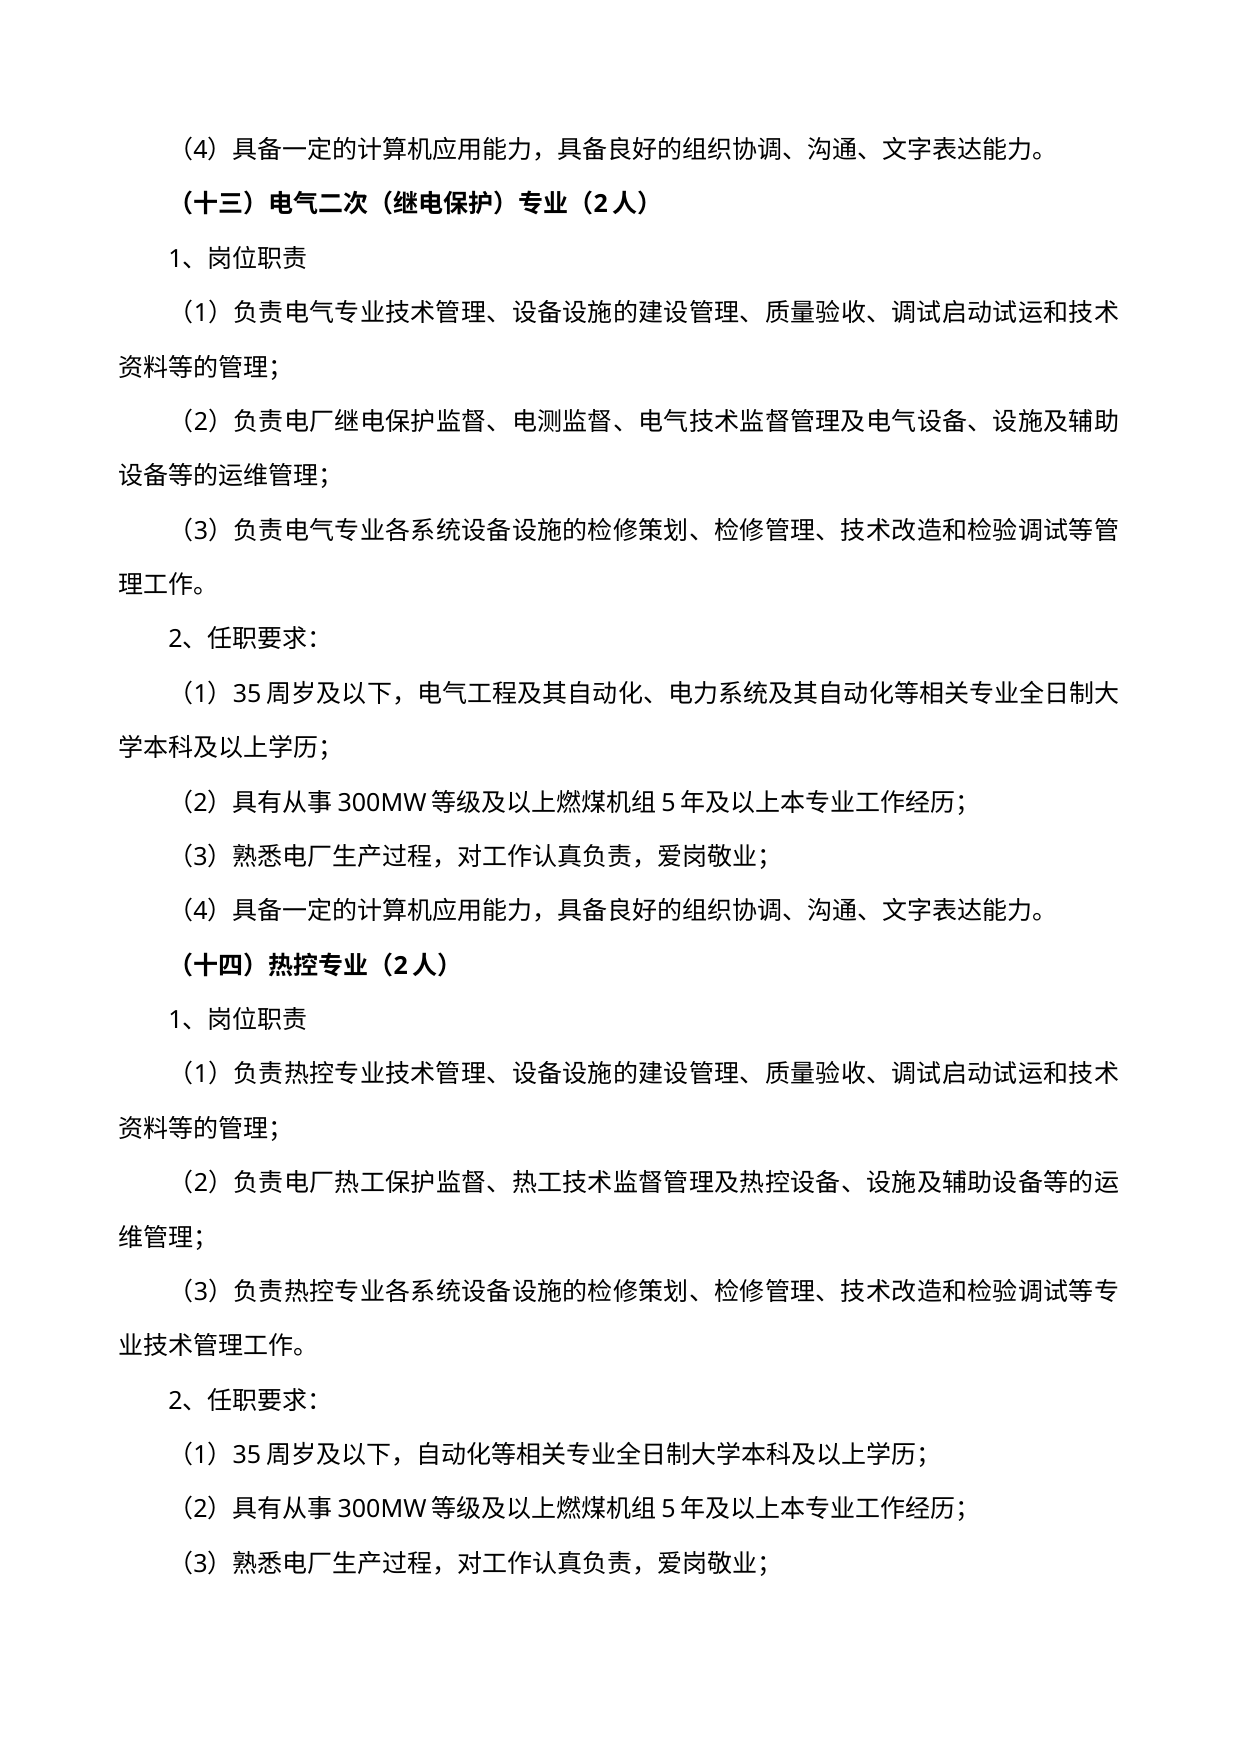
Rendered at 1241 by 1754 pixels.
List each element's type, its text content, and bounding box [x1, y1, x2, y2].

text （十四）热控专业（2人） [118, 945, 1122, 981]
text （4）具备一定的计算机应用能力，具备良好的组织协调、沟通、文字表达能力。 [118, 891, 1122, 927]
text 2、任职要求： [118, 619, 1122, 655]
text （1）负责热控专业技术管理、设备设施的建设管理、质量验收、调试启动试运和技术资料等的管理； [118, 1054, 1122, 1144]
text （1）35周岁及以下，自动化等相关专业全日制大学本科及以上学历； [118, 1434, 1122, 1471]
text 2、任职要求： [118, 1380, 1122, 1416]
text （十三）电气二次（继电保护）专业（2人） [118, 184, 1122, 220]
text （2）负责电厂热工保护监督、热工技术监督管理及热控设备、设施及辅助设备等的运维管理； [118, 1163, 1122, 1253]
text （3）负责电气专业各系统设备设施的检修策划、检修管理、技术改造和检验调试等管理工作。 [118, 510, 1122, 601]
text （2）具有从事300MW等级及以上燃煤机组5年及以上本专业工作经历； [118, 1489, 1122, 1525]
text （1）35周岁及以下，电气工程及其自动化、电力系统及其自动化等相关专业全日制大学本科及以上学历； [118, 673, 1122, 764]
text 1、岗位职责 [118, 999, 1122, 1036]
text 1、岗位职责 [118, 238, 1122, 274]
text （2）负责电厂继电保护监督、电测监督、电气技术监督管理及电气设备、设施及辅助设备等的运维管理； [118, 401, 1122, 492]
text （3）负责热控专业各系统设备设施的检修策划、检修管理、技术改造和检验调试等专业技术管理工作。 [118, 1271, 1122, 1362]
text （4）具备一定的计算机应用能力，具备良好的组织协调、沟通、文字表达能力。 [118, 129, 1122, 166]
text （2）具有从事300MW等级及以上燃煤机组5年及以上本专业工作经历； [118, 782, 1122, 818]
text （3）熟悉电厂生产过程，对工作认真负责，爱岗敬业； [118, 1543, 1122, 1579]
text （1）负责电气专业技术管理、设备设施的建设管理、质量验收、调试启动试运和技术资料等的管理； [118, 293, 1122, 383]
text （3）熟悉电厂生产过程，对工作认真负责，爱岗敬业； [118, 836, 1122, 873]
